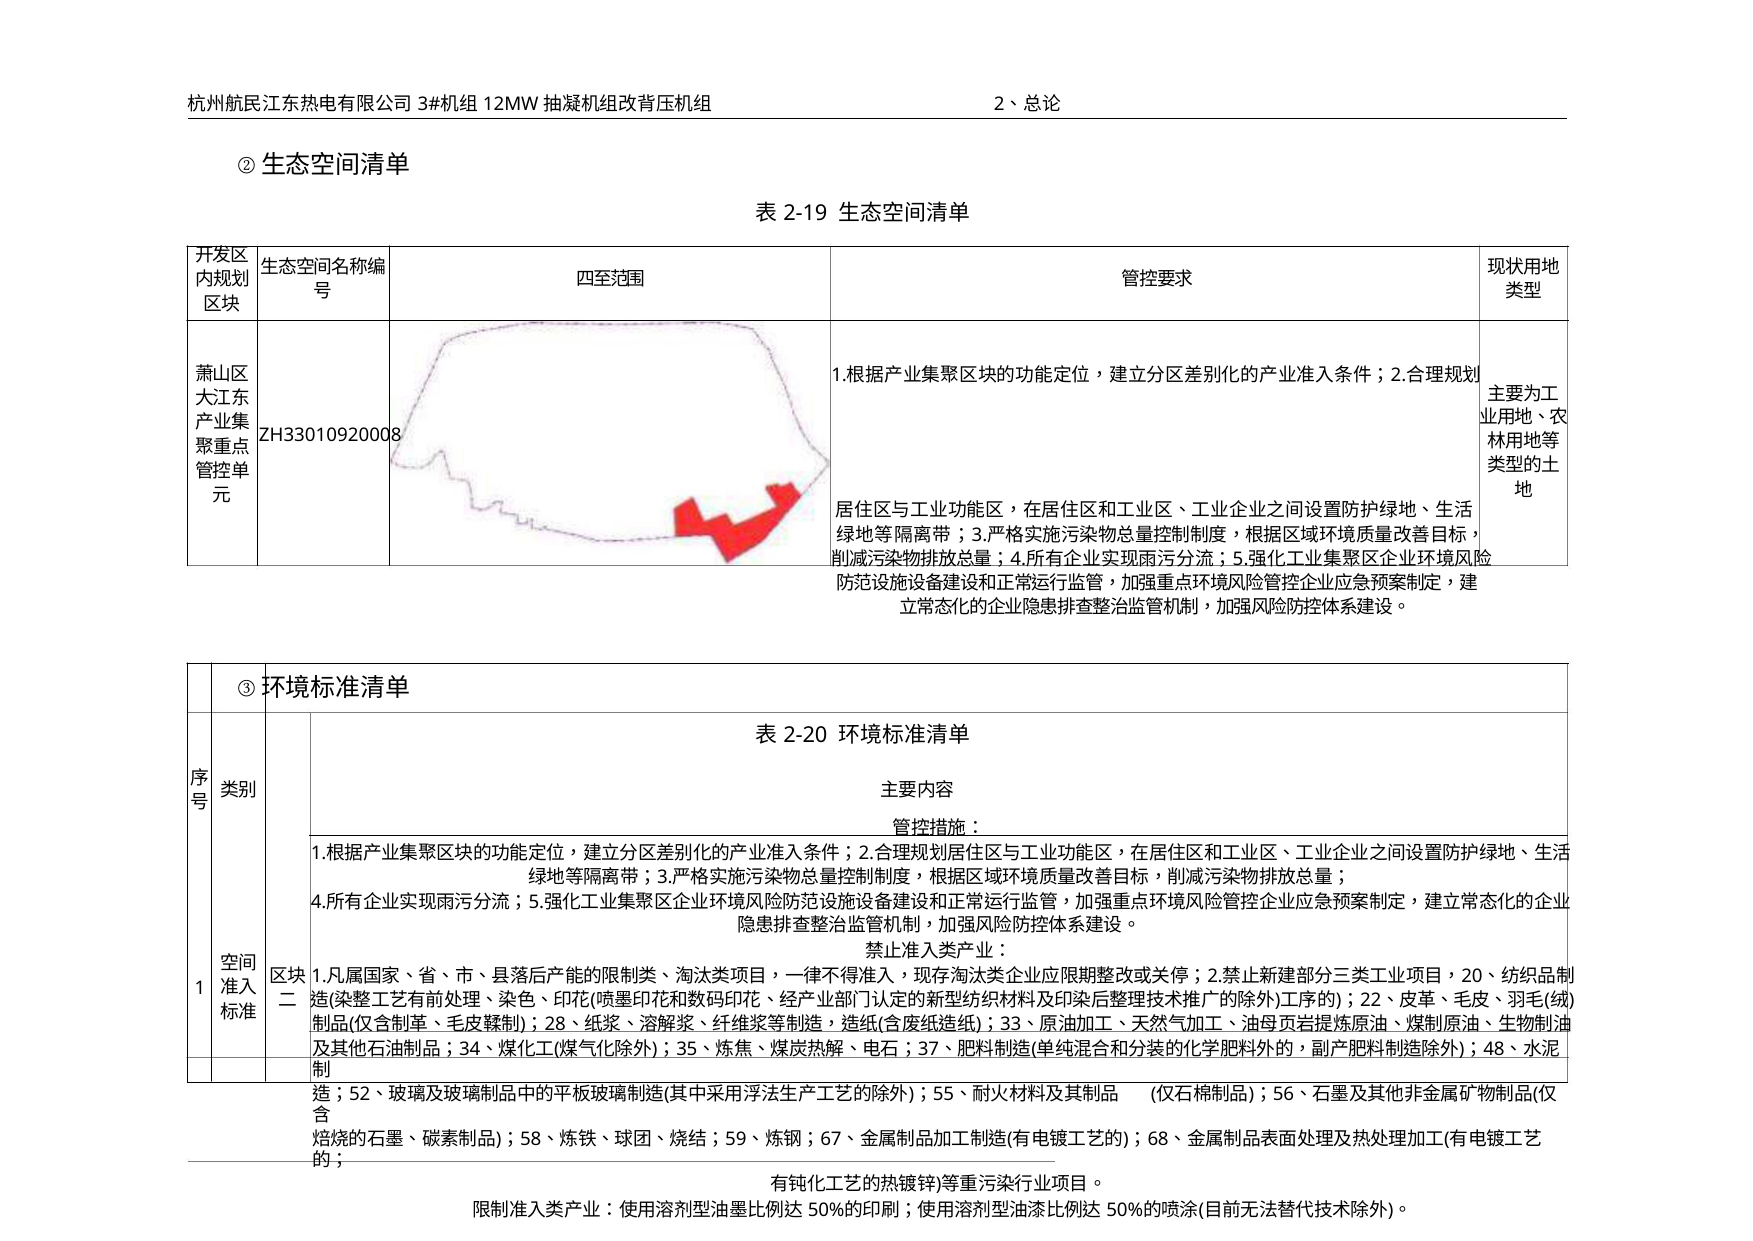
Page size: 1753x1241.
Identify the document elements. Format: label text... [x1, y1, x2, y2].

text 管控措施： [892, 819, 1742, 838]
text 表 2-20 环境标准清单 [756, 723, 1742, 748]
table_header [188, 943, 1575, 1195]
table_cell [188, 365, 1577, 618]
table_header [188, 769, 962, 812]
picture [185, 115, 1569, 121]
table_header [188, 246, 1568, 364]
text 4.所有企业实现雨污分流；5.强化工业集聚区企业环境风险防范设施设备建设和正常运行监管，加强重点环境风险管控企业应急预案制定，建立常态化的企业 [311, 891, 1742, 913]
text 隐患排查整治监管机制，加强风险防控体系建设。 [737, 916, 1742, 936]
picture [184, 243, 1572, 570]
text 表 2-19 生态空间清单 [756, 200, 1742, 226]
picture [184, 660, 1572, 1086]
text 杭州航民江东热电有限公司 3#机组 12MW 抽凝机组改背压机组 2、总论 [187, 93, 1742, 115]
text ③环境标准清单 [237, 675, 1742, 701]
text 限制准入类产业：使用溶剂型油墨比例达 50%的印刷；使用溶剂型油漆比例达 50%的喷涂(目前无法替代技术除外)。 [472, 1199, 1742, 1221]
text 1.根据产业集聚区块的功能定位，建立分区差别化的产业准入条件；2.合理规划居住区与工业功能区，在居住区和工业区、工业企业之间设置防护绿地、生活 绿地等隔离带；3.严格实施污染物总量控制制度，根据区域环境质量改善目标，削减污染物排放总量； [311, 840, 1742, 888]
text ②生态空间清单 [237, 153, 1742, 179]
